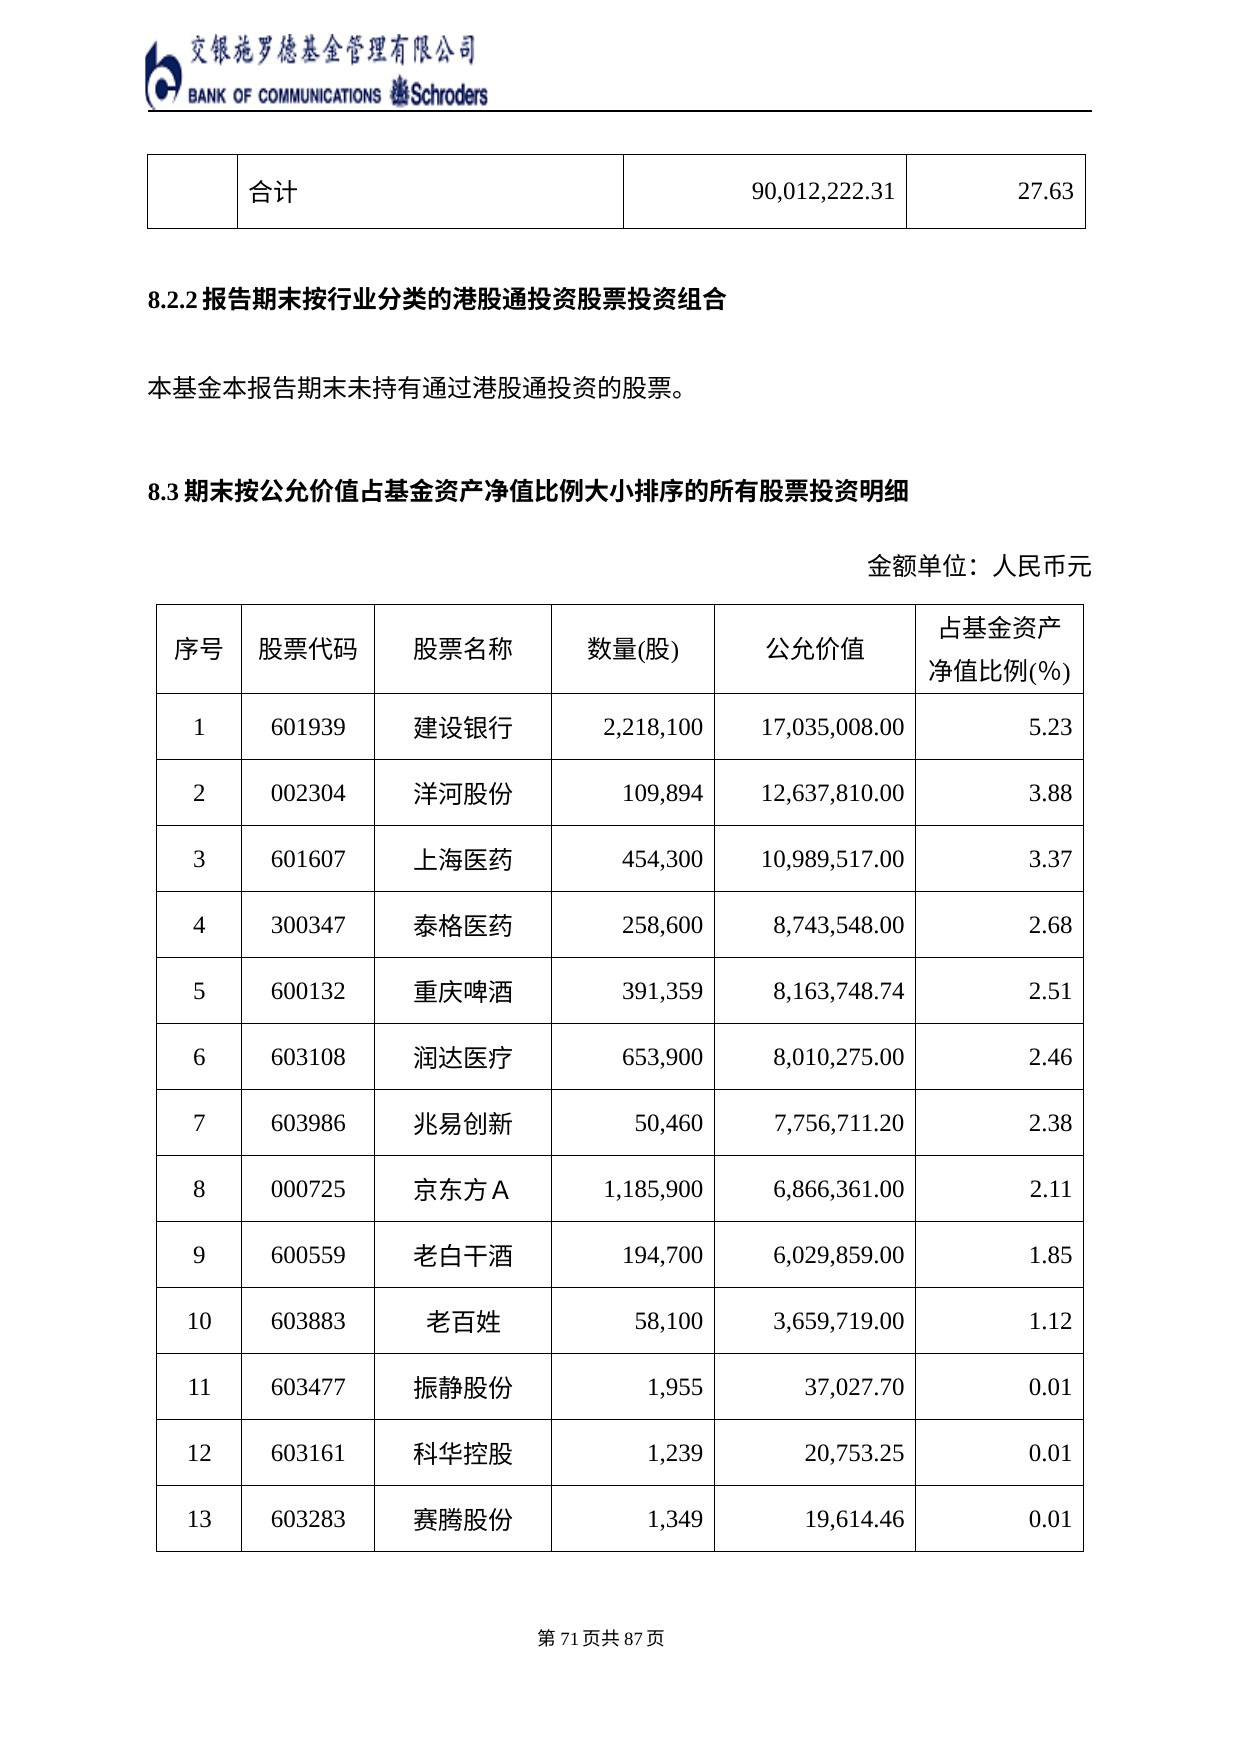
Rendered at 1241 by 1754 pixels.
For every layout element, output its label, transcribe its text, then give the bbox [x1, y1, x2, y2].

table_cell 603108 [242, 1024, 374, 1089]
table_cell 1 [157, 694, 241, 759]
text 8.2.2报告期末按行业分类的港股通投资股票投资组合 [148, 265, 1092, 330]
table_cell 13 [157, 1486, 241, 1551]
table_cell 6,866,361.00 [715, 1156, 915, 1221]
table_cell 12 [157, 1420, 241, 1485]
table_cell 12,637,810.00 [715, 760, 915, 825]
table_header 股票名称 [375, 605, 551, 693]
table_cell 洋河股份 [375, 760, 551, 825]
table_cell 601939 [242, 694, 374, 759]
table_cell 8 [157, 1156, 241, 1221]
table_cell 建设银行 [375, 694, 551, 759]
table_cell 8,163,748.74 [715, 958, 915, 1023]
table_cell 2 [157, 760, 241, 825]
table_cell 258,600 [552, 892, 714, 957]
table_cell 2.46 [916, 1024, 1083, 1089]
table_cell 000725 [242, 1156, 374, 1221]
table_cell 5 [157, 958, 241, 1023]
table_cell 9 [157, 1222, 241, 1287]
table_cell 3.88 [916, 760, 1083, 825]
table_cell 603477 [242, 1354, 374, 1419]
table_cell 603283 [242, 1486, 374, 1551]
picture [145, 34, 488, 110]
table_cell 1,185,900 [552, 1156, 714, 1221]
table_cell 重庆啤酒 [375, 958, 551, 1023]
table_cell 老百姓 [375, 1288, 551, 1353]
table_cell 1.12 [916, 1288, 1083, 1353]
table_cell 兆易创新 [375, 1090, 551, 1155]
table_cell 1,349 [552, 1486, 714, 1551]
table_cell 603161 [242, 1420, 374, 1485]
table_cell 300347 [242, 892, 374, 957]
table_cell 601607 [242, 826, 374, 891]
table_cell 赛腾股份 [375, 1486, 551, 1551]
table_cell 1,239 [552, 1420, 714, 1485]
table_cell 上海医药 [375, 826, 551, 891]
table_cell 600132 [242, 958, 374, 1023]
table_cell 3,659,719.00 [715, 1288, 915, 1353]
table_header 公允价值 [715, 605, 915, 693]
table_cell 10,989,517.00 [715, 826, 915, 891]
table_cell 3 [157, 826, 241, 891]
table_cell 0.01 [916, 1420, 1083, 1485]
table_cell 7 [157, 1090, 241, 1155]
table_cell 6 [157, 1024, 241, 1089]
table_cell 7,756,711.20 [715, 1090, 915, 1155]
table_cell 3.37 [916, 826, 1083, 891]
table_cell 2.51 [916, 958, 1083, 1023]
table_cell 10 [157, 1288, 241, 1353]
table_cell 润达医疗 [375, 1024, 551, 1089]
table_cell 1,955 [552, 1354, 714, 1419]
table_cell 老白干酒 [375, 1222, 551, 1287]
table_cell 603883 [242, 1288, 374, 1353]
table_cell 20,753.25 [715, 1420, 915, 1485]
table_cell 5.23 [916, 694, 1083, 759]
table_cell 194,700 [552, 1222, 714, 1287]
table_cell 4 [157, 892, 241, 957]
table_cell 109,894 [552, 760, 714, 825]
table_cell 454,300 [552, 826, 714, 891]
text 本基金本报告期末未持有通过港股通投资的股票。 [148, 340, 1094, 405]
table_cell 2.38 [916, 1090, 1083, 1155]
table_cell 2.11 [916, 1156, 1083, 1221]
table_cell 27.63 [907, 155, 1085, 228]
table_cell 泰格医药 [375, 892, 551, 957]
table_cell 653,900 [552, 1024, 714, 1089]
table_cell 8,743,548.00 [715, 892, 915, 957]
table_cell 603986 [242, 1090, 374, 1155]
text 金额单位：人民币元 [149, 532, 1092, 597]
table_header 序号 [157, 605, 241, 693]
table_cell 11 [157, 1354, 241, 1419]
table_cell 50,460 [552, 1090, 714, 1155]
table_cell 科华控股 [375, 1420, 551, 1485]
table_cell 600559 [242, 1222, 374, 1287]
table_cell 0.01 [916, 1354, 1083, 1419]
table_cell 8,010,275.00 [715, 1024, 915, 1089]
table_cell 合计 [238, 155, 623, 228]
table_cell 002304 [242, 760, 374, 825]
table_cell 37,027.70 [715, 1354, 915, 1419]
table_header 占基金资产净值比例(％) [916, 605, 1083, 693]
table_cell 1.85 [916, 1222, 1083, 1287]
table_cell [148, 155, 237, 228]
table_cell 391,359 [552, 958, 714, 1023]
table_cell 2,218,100 [552, 694, 714, 759]
table_cell 6,029,859.00 [715, 1222, 915, 1287]
table_header 股票代码 [242, 605, 374, 693]
table_cell 京东方Ａ [375, 1156, 551, 1221]
table_cell 58,100 [552, 1288, 714, 1353]
table_cell 2.68 [916, 892, 1083, 957]
table_cell 振静股份 [375, 1354, 551, 1419]
table_header 数量(股) [552, 605, 714, 693]
table_cell 90,012,222.31 [624, 155, 906, 228]
table_cell 0.01 [916, 1486, 1083, 1551]
table_cell 19,614.46 [715, 1486, 915, 1551]
subtitle 8.3期末按公允价值占基金资产净值比例大小排序的所有股票投资明细 [148, 457, 1092, 522]
table_cell 17,035,008.00 [715, 694, 915, 759]
